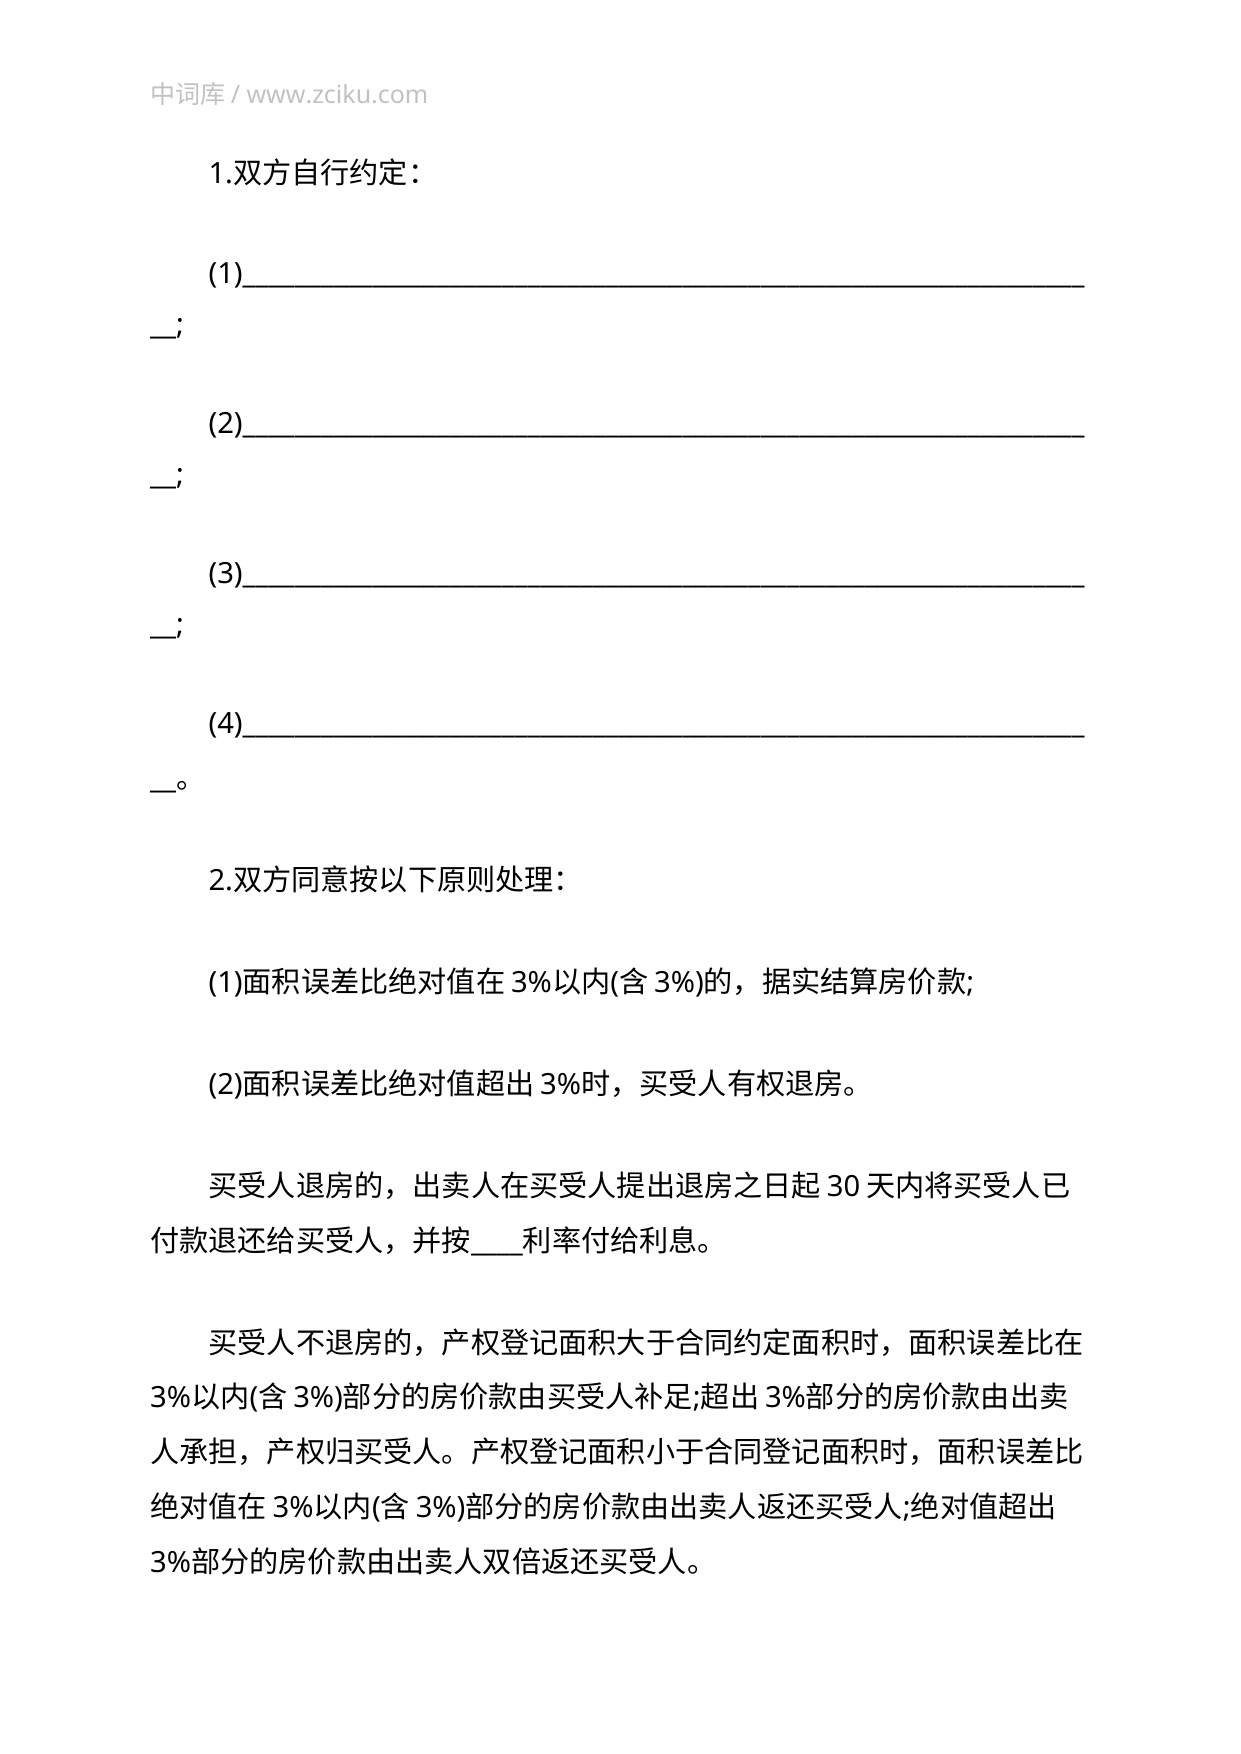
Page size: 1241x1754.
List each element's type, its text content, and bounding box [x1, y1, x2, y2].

text (3)___________________________________________________________________; [150, 552, 1090, 643]
text 买受人退房的，出卖人在买受人提出退房之日起30天内将买受人已付款退还给买受人，并按____利率付给利息。 [150, 1162, 1090, 1259]
text 买受人不退房的，产权登记面积大于合同约定面积时，面积误差比在3%以内(含3%)部分的房价款由买受人补足;超出3%部分的房价款由出卖人承担，产权归买受人。产权登记面积小于合同登记面积时，面积误差比绝对值在3%以内(含3%)部分的房价款由出卖人返还买受人;绝对值超出3%部分的房价款由出卖人双倍返还买受人。 [150, 1319, 1090, 1581]
text (2)面积误差比绝对值超出3%时，买受人有权退房。 [150, 1060, 1090, 1103]
text (1)面积误差比绝对值在3%以内(含3%)的，据实结算房价款; [150, 958, 1090, 1001]
text 1.双方自行约定： [150, 150, 1090, 192]
text (4)___________________________________________________________________。 [150, 702, 1090, 797]
text 2.双方同意按以下原则处理： [150, 856, 1090, 899]
text (1)___________________________________________________________________; [150, 252, 1090, 343]
text (2)___________________________________________________________________; [150, 402, 1090, 493]
